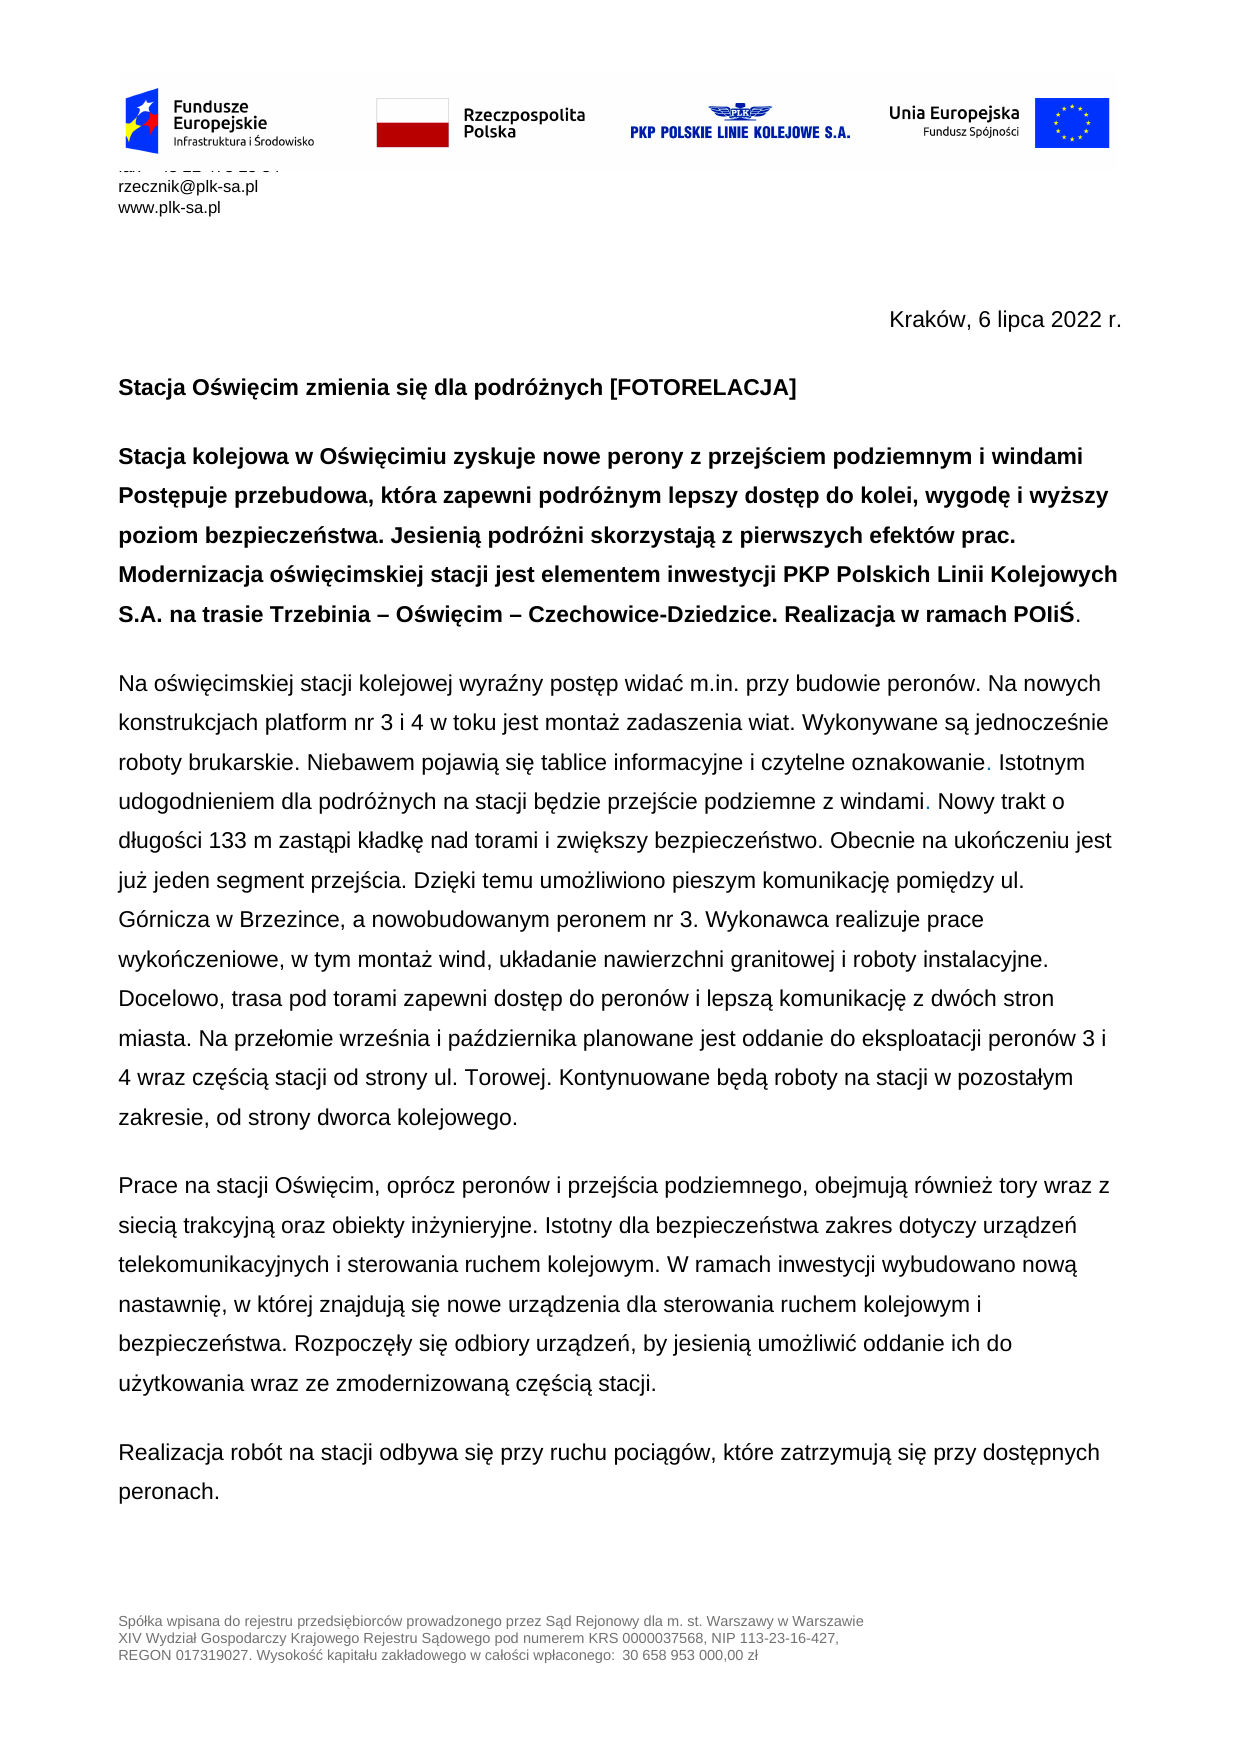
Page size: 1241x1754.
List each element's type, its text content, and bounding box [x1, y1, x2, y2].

text Na oświęcimskiej stacji kolejowej wyraźny postęp widać m.in. przy budowie peronów. Na nowych konstrukcjach platform nr 3 i 4 w toku jest montaż zadaszenia wiat. Wykonywane są jednocześnie roboty brukarskie. Niebawem pojawią się tablice informacyjne i czytelne oznakowanie. Istotnym udogodnieniem dla podróżnych na stacji będzie przejście podziemne z windami. Nowy trakt o długości 133 m zastąpi kładkę nad torami i zwiększy bezpieczeństwo. Obecnie na ukończeniu jest już jeden segment przejścia. Dzięki temu umożliwiono pieszym komunikację pomiędzy ul. Górnicza w Brzezince, a nowobudowanym peronem nr 3. Wykonawca realizuje prace wykończeniowe, w tym montaż wind, układanie nawierzchni granitowej i roboty instalacyjne. Docelowo, trasa pod torami zapewni dostęp do peronów i lepszą komunikację z dwóch stron miasta. Na przełomie września i października planowane jest oddanie do eksploatacji peronów 3 i 4 wraz częścią stacji od strony ul. Torowej. Kontynuowane będą roboty na stacji w pozostałym zakresie, od strony dworca kolejowego. [118, 669, 1122, 1130]
picture [118, 73, 1118, 171]
text Stacja kolejowa w Oświęcimiu zyskuje nowe perony z przejściem podziemnym i windami Postępuje przebudowa, która zapewni podróżnym lepszy dostęp do kolei, wygodę i wyższy poziom bezpieczeństwa. Jesienią podróżni skorzystają z pierwszych efektów prac. Modernizacja oświęcimskiej stacji jest elementem inwestycji PKP Polskich Linii Kolejowych S.A. na trasie Trzebinia – Oświęcim – Czechowice-Dziedzice. Realizacja w ramach POIiŚ. [118, 443, 1122, 627]
text Prace na stacji Oświęcim, oprócz peronów i przejścia podziemnego, obejmują również tory wraz z siecią trakcyjną oraz obiekty inżynieryjne. Istotny dla bezpieczeństwa zakres dotyczy urządzeń telekomunikacyjnych i sterowania ruchem kolejowym. W ramach inwestycji wybudowano nową nastawnię, w której znajdują się nowe urządzenia dla sterowania ruchem kolejowym i bezpieczeństwa. Rozpoczęły się odbiory urządzeń, by jesienią umożliwić oddanie ich do użytkowania wraz ze zmodernizowaną częścią stacji. [118, 1172, 1122, 1396]
subtitle Stacja Oświęcim zmienia się dla podróżnych [FOTORELACJA] [118, 374, 1122, 401]
text Realizacja robót na stacji odbywa się przy ruchu pociągów, które zatrzymują się przy dostępnych peronach. [118, 1438, 1122, 1504]
text Kraków, 6 lipca 2022 r. [118, 306, 1122, 332]
